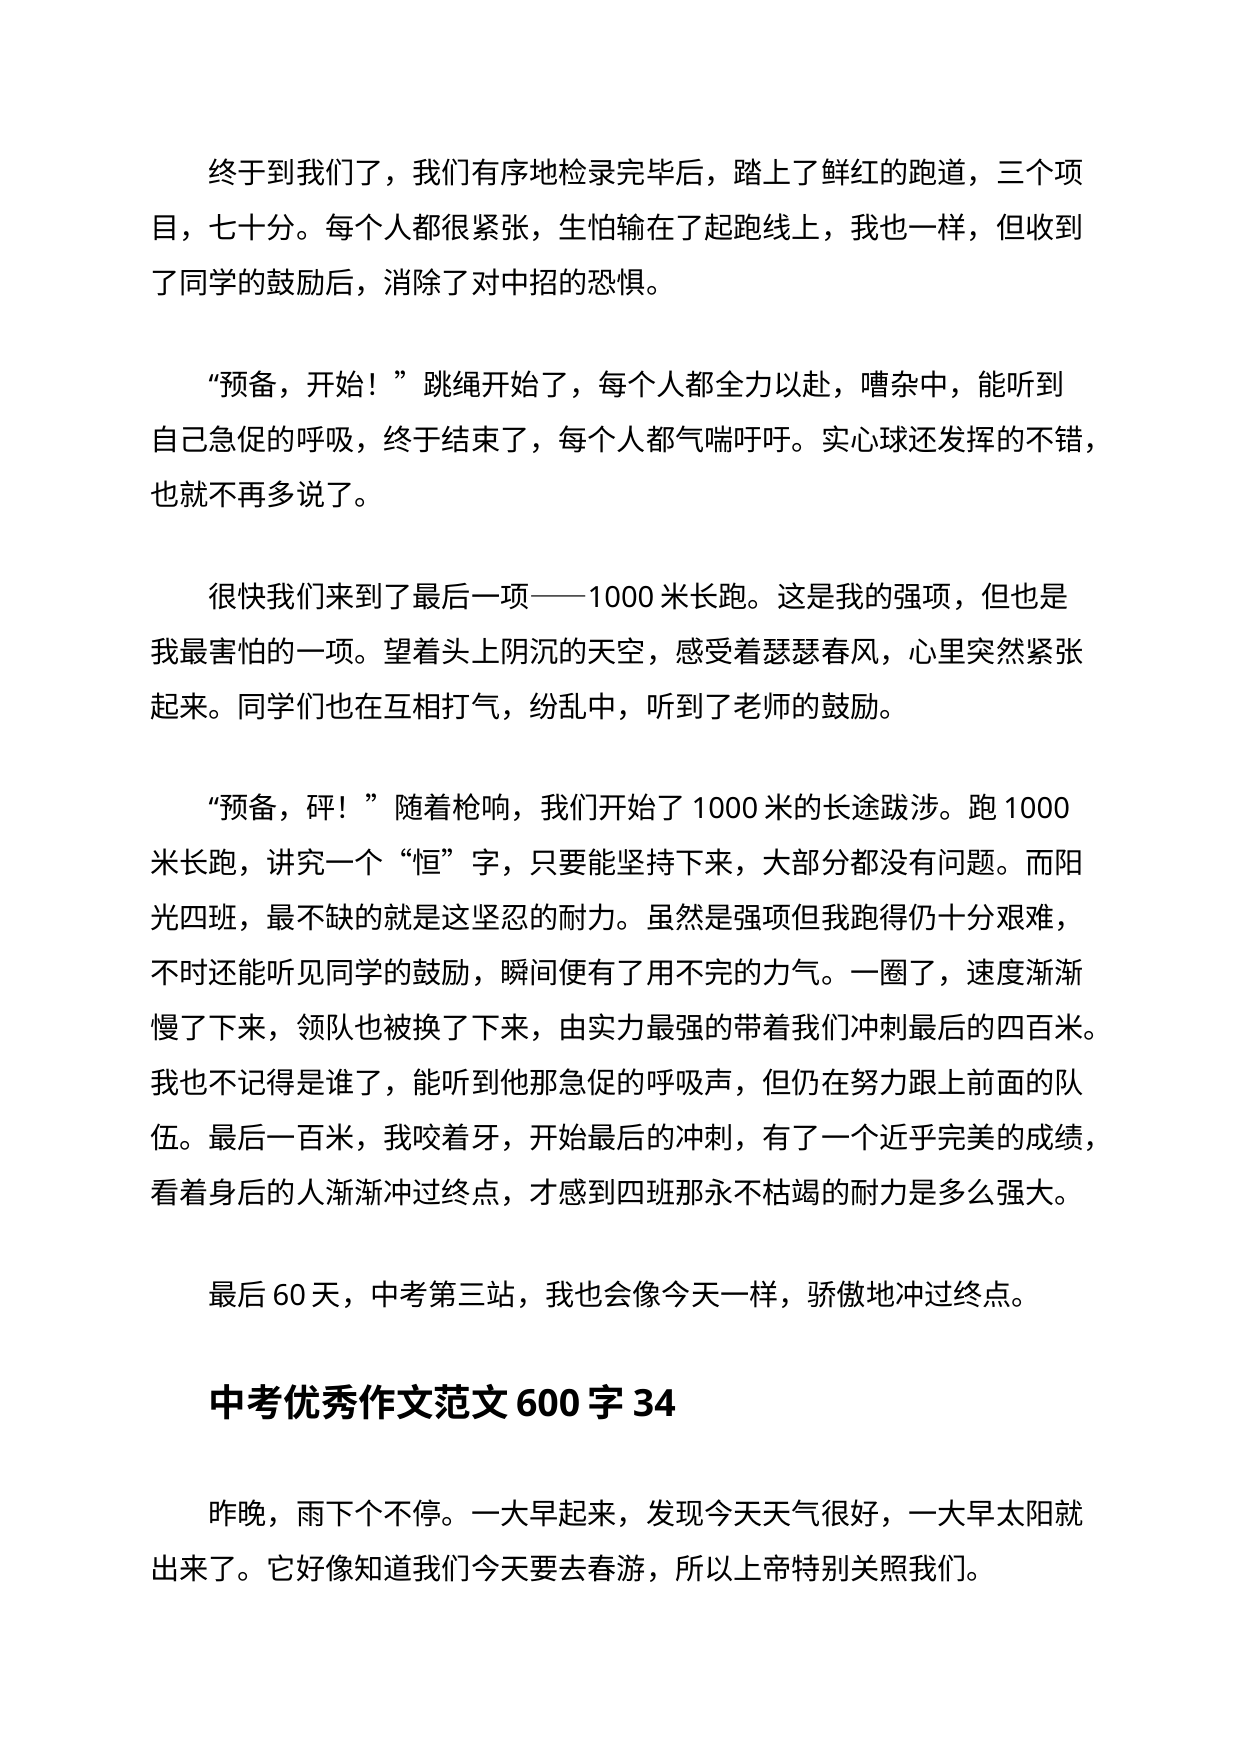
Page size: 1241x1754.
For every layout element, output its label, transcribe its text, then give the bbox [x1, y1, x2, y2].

text 很快我们来到了最后一项——1000米长跑。这是我的强项，但也是我最害怕的一项。望着头上阴沉的天空，感受着瑟瑟春风，心里突然紧张起来。同学们也在互相打气，纷乱中，听到了老师的鼓励。 [150, 573, 1090, 725]
text “预备，砰！”随着枪响，我们开始了1000米的长途跋涉。跑1000米长跑，讲究一个“恒”字，只要能坚持下来，大部分都没有问题。而阳光四班，最不缺的就是这坚忍的耐力。虽然是强项但我跑得仍十分艰难，不时还能听见同学的鼓励，瞬间便有了用不完的力气。一圈了，速度渐渐慢了下来，领队也被换了下来，由实力最强的带着我们冲刺最后的四百米。我也不记得是谁了，能听到他那急促的呼吸声，但仍在努力跟上前面的队伍。最后一百米，我咬着牙，开始最后的冲刺，有了一个近乎完美的成绩，看着身后的人渐渐冲过终点，才感到四班那永不枯竭的耐力是多么强大。 [150, 785, 1090, 1212]
text 昨晚，雨下个不停。一大早起来，发现今天天气很好，一大早太阳就出来了。它好像知道我们今天要去春游，所以上帝特别关照我们。 [150, 1491, 1090, 1588]
text “预备，开始！”跳绳开始了，每个人都全力以赴，嘈杂中，能听到自己急促的呼吸，终于结束了，每个人都气喘吁吁。实心球还发挥的不错，也就不再多说了。 [150, 362, 1090, 514]
text 最后60天，中考第三站，我也会像今天一样，骄傲地冲过终点。 [150, 1271, 1090, 1313]
text 中考优秀作文范文600字34 [150, 1373, 1090, 1427]
text 终于到我们了，我们有序地检录完毕后，踏上了鲜红的跑道，三个项目，七十分。每个人都很紧张，生怕输在了起跑线上，我也一样，但收到了同学的鼓励后，消除了对中招的恐惧。 [150, 150, 1090, 302]
